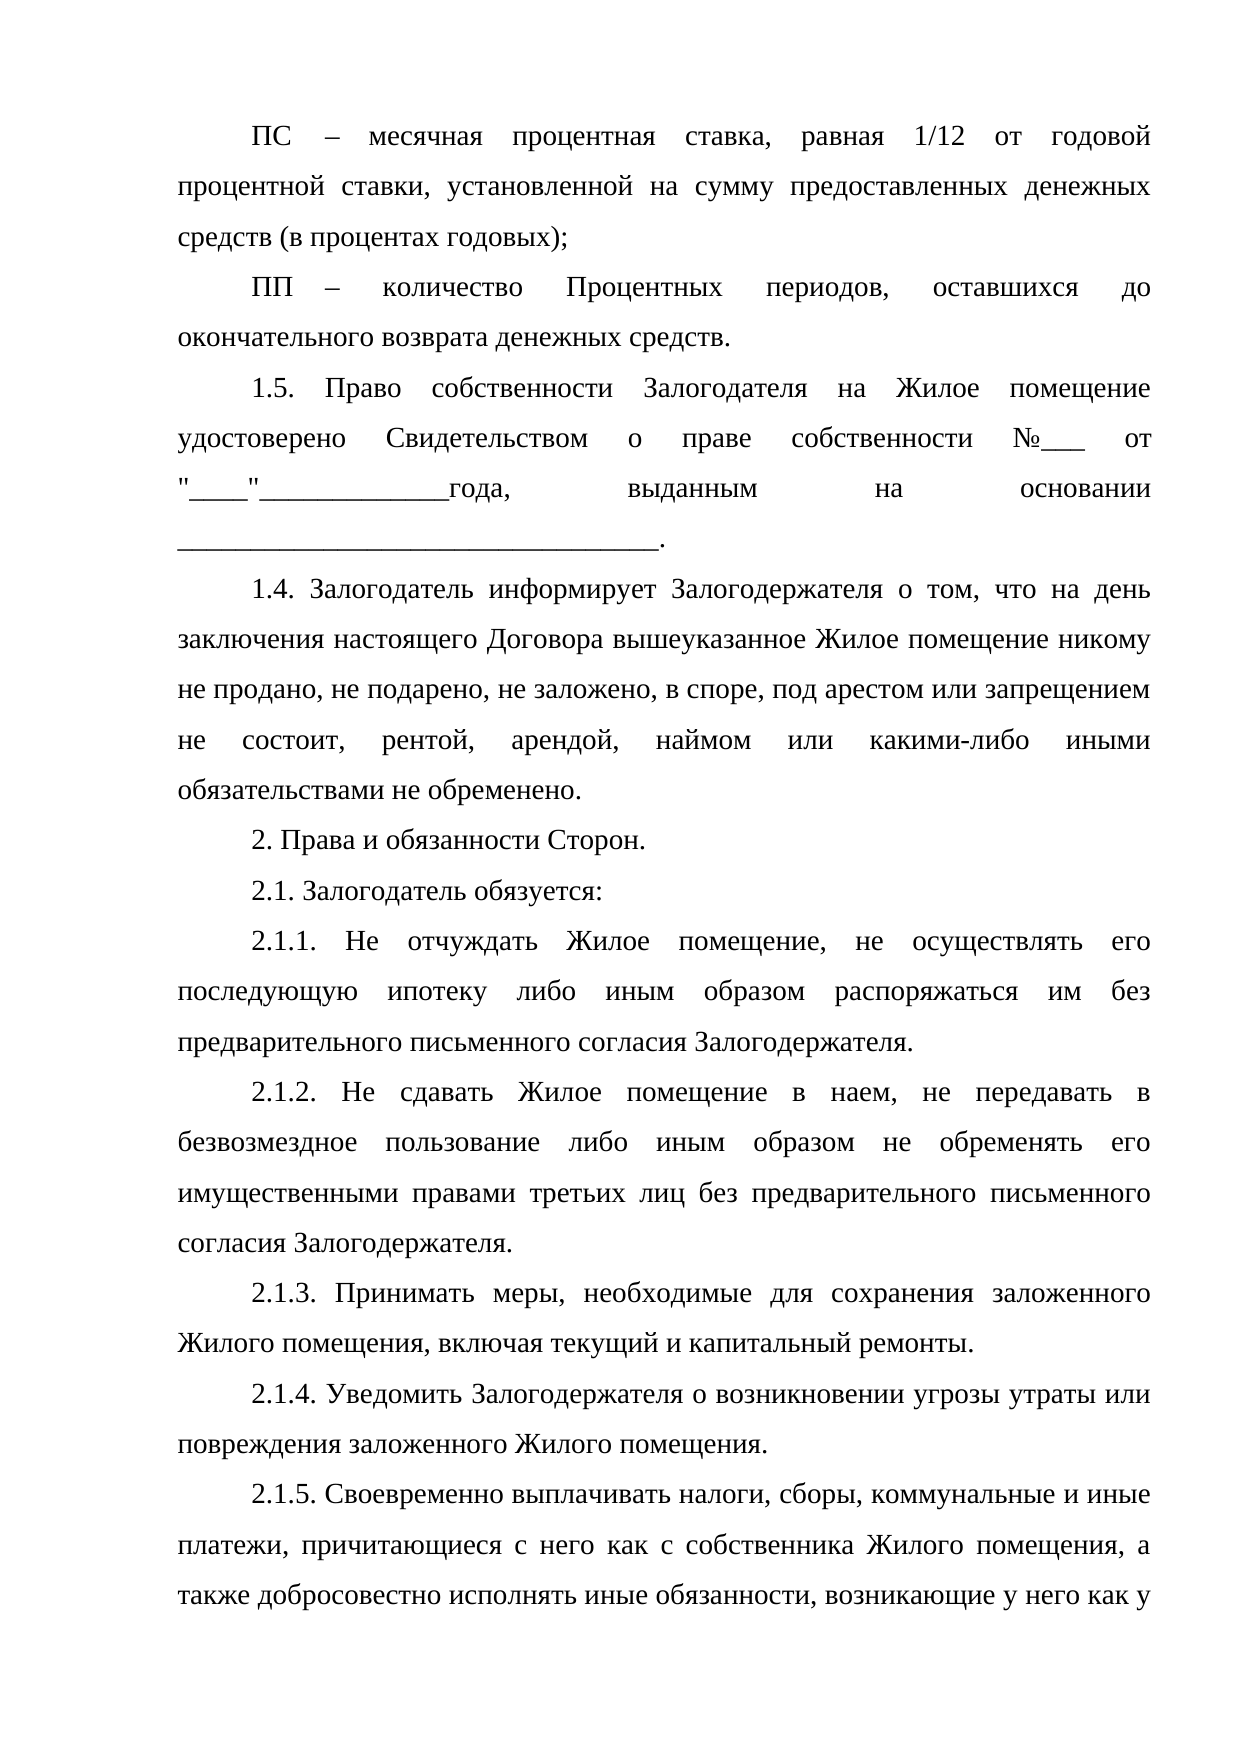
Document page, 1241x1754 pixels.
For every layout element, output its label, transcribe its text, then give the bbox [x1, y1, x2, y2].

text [177, 1477, 1152, 1611]
text ... Принимать меры, необходимые для сохранения заложенного Жилого помещения, включая текущий и капитальный ремонты. [177, 1275, 1152, 1359]
text ... Не отчуждать Жилое помещение, не осуществлять его последующую ипотеку либо иным образом распоряжаться им без предварительного письменного согласия Залогодержателя. [177, 923, 1152, 1057]
text ... Уведомить Залогодержателя о возникновении угрозы утраты или повреждения заложенного Жилого помещения. [177, 1376, 1152, 1460]
text . Залогодатель информирует Залогодержателя о том, что на день заключения настоящего Договора вышеуказанное Жилое помещение никому не продано, не подарено, не заложено, в споре, под арестом или запрещением не состоит, рентой, арендой, наймом или какими-либо иными обязательствами не обременено. [177, 571, 1152, 806]
text . Права и обязанности Сторон. [177, 822, 1152, 856]
text . Залогодатель обязуется: [177, 873, 1152, 906]
text 1.5. Право собственности Залогодателя на Жилое помещение удостоверено Свидетельством о праве собственности №___ от "____"_____________года, выданным на основании _________________________________. [177, 370, 1152, 554]
text ПП – количество Процентных периодов, оставшихся до окончательного возврата денежных средств. [177, 269, 1152, 353]
text ПС – месячная процентная ставка, равная / от годовой процентной ставки, установленной на сумму предоставленных денежных средств (в процентах годовых); [177, 118, 1152, 252]
text ... Не сдавать Жилое помещение в наем, не передавать в безвозмездное пользование либо иным образом не обременять его имущественными правами третьих лиц без предварительного письменного согласия Залогодержателя. [177, 1074, 1152, 1258]
